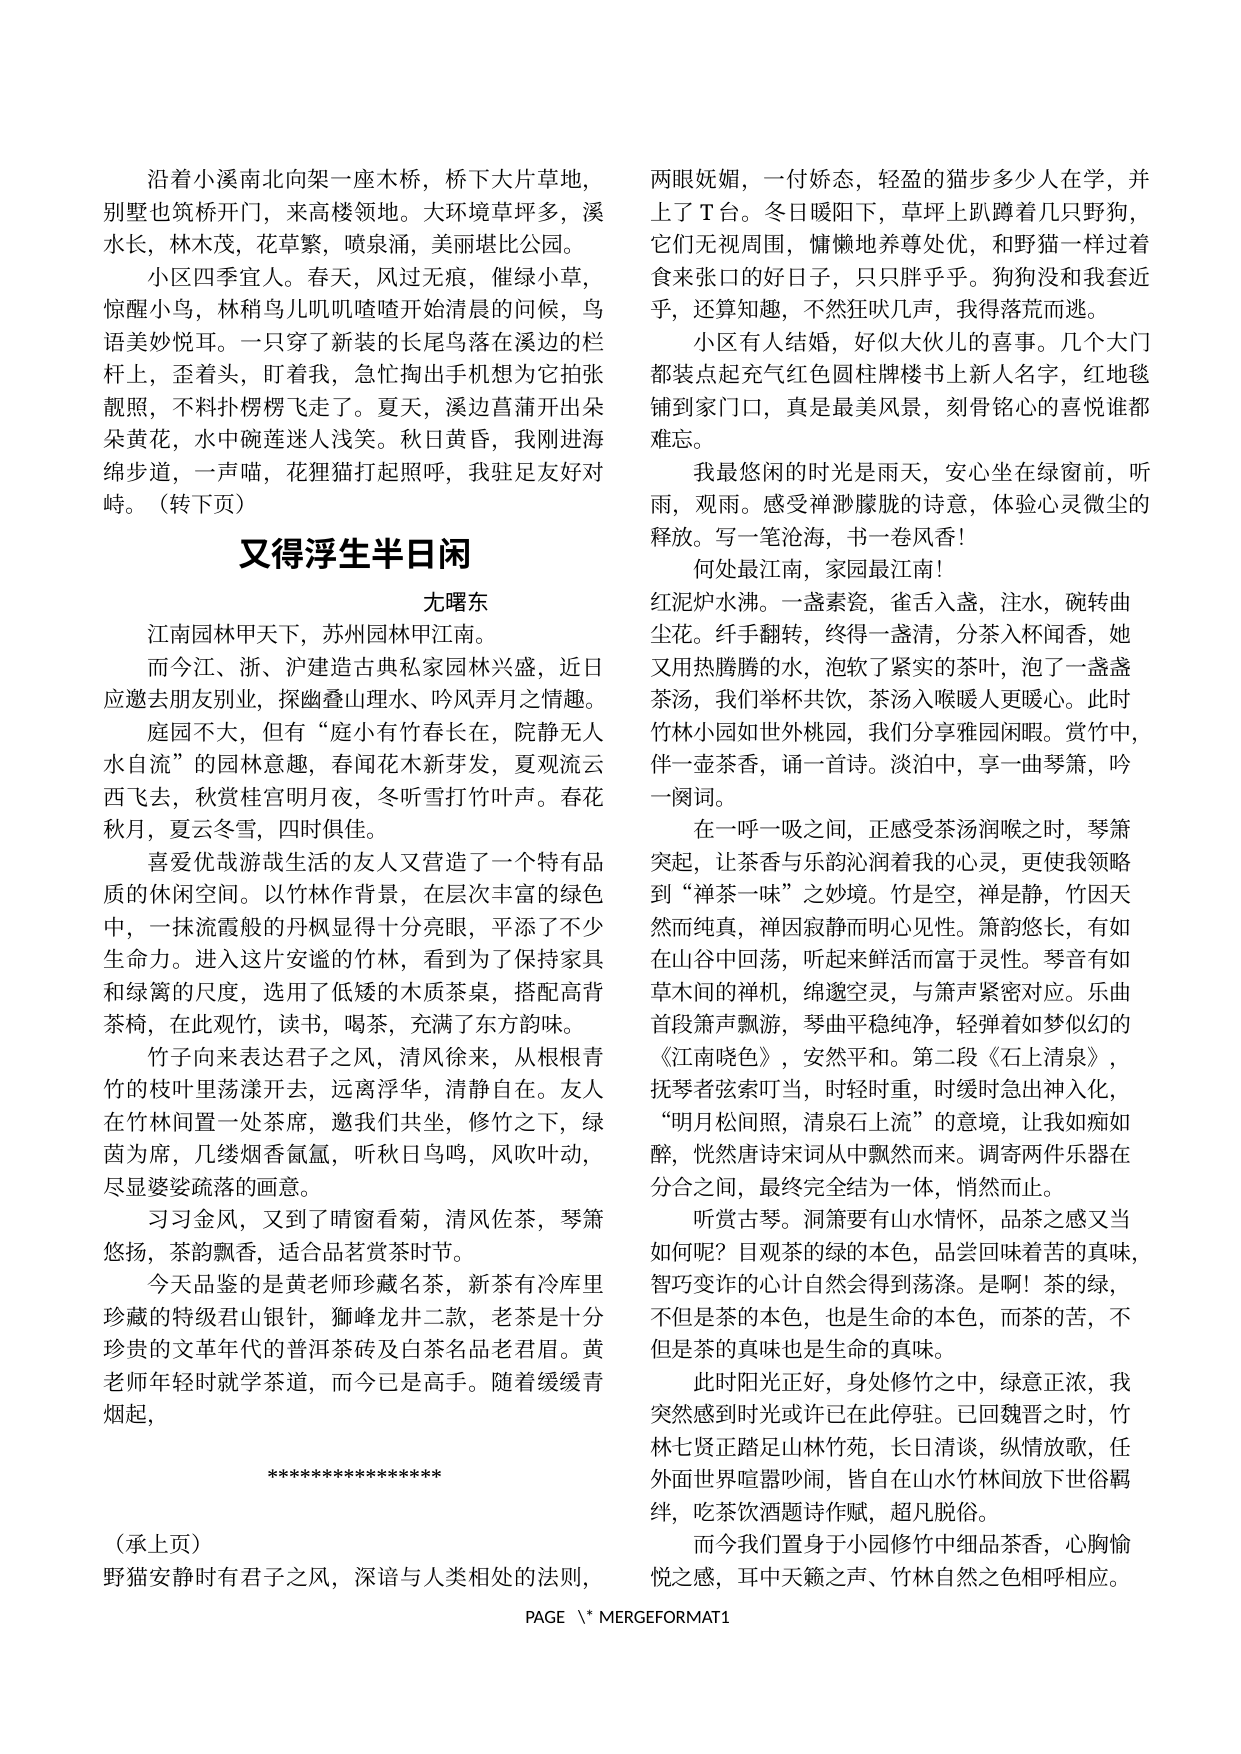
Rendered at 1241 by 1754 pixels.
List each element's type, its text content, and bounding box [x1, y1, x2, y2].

text 今天品鉴的是黄老师珍藏名茶，新茶有冷库里珍藏的特级君山银针，獅峰龙井二款，老茶是十分珍贵的文革年代的普洱茶砖及白茶名品老君眉。黄老师年轻时就学茶道，而今已是高手。随着缓缓青烟起， [103, 1267, 605, 1429]
text 尢曙东 [103, 584, 605, 617]
text 听赏古琴。洞箫要有山水情怀，品茶之感又当如何呢？目观茶的绿的本色，品尝回味着苦的真味，智巧变诈的心计自然会得到荡涤。是啊！茶的绿，不但是茶的本色，也是生命的本色，而茶的苦，不但是茶的真味也是生命的真味。 [650, 1202, 1152, 1364]
text 竹子向来表达君子之风，清风徐来，从根根青竹的枝叶里荡漾开去，远离浮华，清静自在。友人在竹林间置一处茶席，邀我们共坐，修竹之下，绿茵为席，几缕烟香氤氲，听秋日鸟鸣，风吹叶动，尽显婆娑疏落的画意。 [103, 1039, 605, 1202]
text **************** [103, 1462, 605, 1494]
text 野猫安静时有君子之风，深谙与人类相处的法则，两眼妩媚，一付娇态，轻盈的猫步多少人在学，并上了T台。冬日暖阳下，草坪上趴蹲着几只野狗，它们无视周围，慵懒地养尊处优，和野猫一样过着食来张口的好日子，只只胖乎乎。狗狗没和我套近乎，还算知趣，不然狂吠几声，我得落荒而逃。 [103, 1559, 605, 1592]
text 又得浮生半日闲 [103, 519, 605, 584]
text 而今江、浙、沪建造古典私家园林兴盛，近日应邀去朋友别业，探幽叠山理水、吟风弄月之情趣。 [103, 649, 605, 714]
text 小区有人结婚，好似大伙儿的喜事。几个大门都装点起充气红色圆柱牌楼书上新人名字，红地毯铺到家门口，真是最美风景，刻骨铭心的喜悦谁都难忘。 [650, 324, 1152, 454]
text （承上页） [103, 1527, 605, 1559]
text 而今我们置身于小园修竹中细品茶香，心胸愉悦之感，耳中天籁之声、竹林自然之色相呼相应。心的快乐，身的放松，灵的通明，身心复归于自然，气息在天地间合融一体，瞬间仿若时光倒流，真不知“今夕是何年” [650, 1527, 1152, 1592]
text 江南园林甲天下，苏州园林甲江南。 [103, 617, 605, 649]
text 习习金风，又到了晴窗看菊，清风佐茶，琴箫悠扬，茶韵飘香，适合品茗赏茶时节。 [103, 1202, 605, 1267]
text 此时阳光正好，身处修竹之中，绿意正浓，我突然感到时光或许已在此停驻。已回魏晋之时，竹林七贤正踏足山林竹苑，长日清谈，纵情放歌，任外面世界喧嚣吵闹，皆自在山水竹林间放下世俗羁绊，吃茶饮酒题诗作赋，超凡脱俗。 [650, 1364, 1152, 1527]
text 小区四季宜人。春天，风过无痕，催绿小草，惊醒小鸟，林稍鸟儿叽叽喳喳开始清晨的问候，鸟语美妙悦耳。一只穿了新装的长尾鸟落在溪边的栏杆上，歪着头，盯着我，急忙掏出手机想为它拍张靓照，不料扑楞楞飞走了。夏天，溪边菖蒲开出朵朵黄花，水中碗莲迷人浅笑。秋日黄昏，我刚进海绵步道，一声喵，花狸猫打起照呼，我驻足友好对峙。（转下页） [103, 259, 605, 519]
text 庭园不大，但有“庭小有竹春长在，院静无人水自流”的园林意趣，春闻花木新芽发，夏观流云西飞去，秋赏桂宫明月夜，冬听雪打竹叶声。春花秋月，夏云冬雪，四时俱佳。 [103, 714, 605, 844]
text 沿着小溪南北向架一座木桥，桥下大片草地，别墅也筑桥开门，来高楼领地。大环境草坪多，溪水长，林木茂，花草繁，喷泉涌，美丽堪比公园。 [103, 162, 605, 259]
text 野猫安静时有君子之风，深谙与人类相处的法则，两眼妩媚，一付娇态，轻盈的猫步多少人在学，并上了T台。冬日暖阳下，草坪上趴蹲着几只野狗，它们无视周围，慵懒地养尊处优，和野猫一样过着食来张口的好日子，只只胖乎乎。狗狗没和我套近乎，还算知趣，不然狂吠几声，我得落荒而逃。 [650, 162, 1152, 324]
text 在一呼一吸之间，正感受茶汤润喉之时，琴箫突起，让茶香与乐韵沁润着我的心灵，更使我领略到“禅茶一味”之妙境。竹是空，禅是静，竹因天然而纯真，禅因寂静而明心见性。箫韵悠长，有如在山谷中回荡，听起来鲜活而富于灵性。琴音有如草木间的禅机，绵邈空灵，与箫声紧密对应。乐曲首段箫声飘游，琴曲平稳纯净，轻弹着如梦似幻的《江南哓色》，安然平和。第二段《石上清泉》，抚琴者弦索叮当，时轻时重，时缓时急出神入化，“明月松间照，清泉石上流”的意境，让我如痴如醉，恍然唐诗宋词从中飘然而来。调寄两件乐器在分合之间，最终完全结为一体，悄然而止。 [650, 812, 1152, 1202]
text 何处最江南，家园最江南！ [650, 552, 1152, 584]
text 红泥炉水沸。一盏素瓷，雀舌入盏，注水，碗转曲尘花。纤手翻转，终得一盏清，分茶入杯闻香，她又用热腾腾的水，泡软了紧实的茶叶，泡了一盏盏茶汤，我们举杯共饮，茶汤入喉暖人更暖心。此时竹林小园如世外桃园，我们分享雅园闲暇。赏竹中，伴一壶茶香，诵一首诗。淡泊中，享一曲琴箫，吟一阕词。 [650, 584, 1152, 812]
text 喜爱优哉游哉生活的友人又营造了一个特有品质的休闲空间。以竹林作背景，在层次丰富的绿色中，一抹流霞般的丹枫显得十分亮眼，平添了不少生命力。进入这片安谧的竹林，看到为了保持家具和绿篱的尺度，选用了低矮的木质茶桌，搭配高背茶椅，在此观竹，读书，喝茶，充满了东方韵味。 [103, 844, 605, 1039]
text 我最悠闲的时光是雨天，安心坐在绿窗前，听雨，观雨。感受禅渺朦胧的诗意，体验心灵微尘的释放。写一笔沧海，书一卷风香！ [650, 454, 1152, 552]
